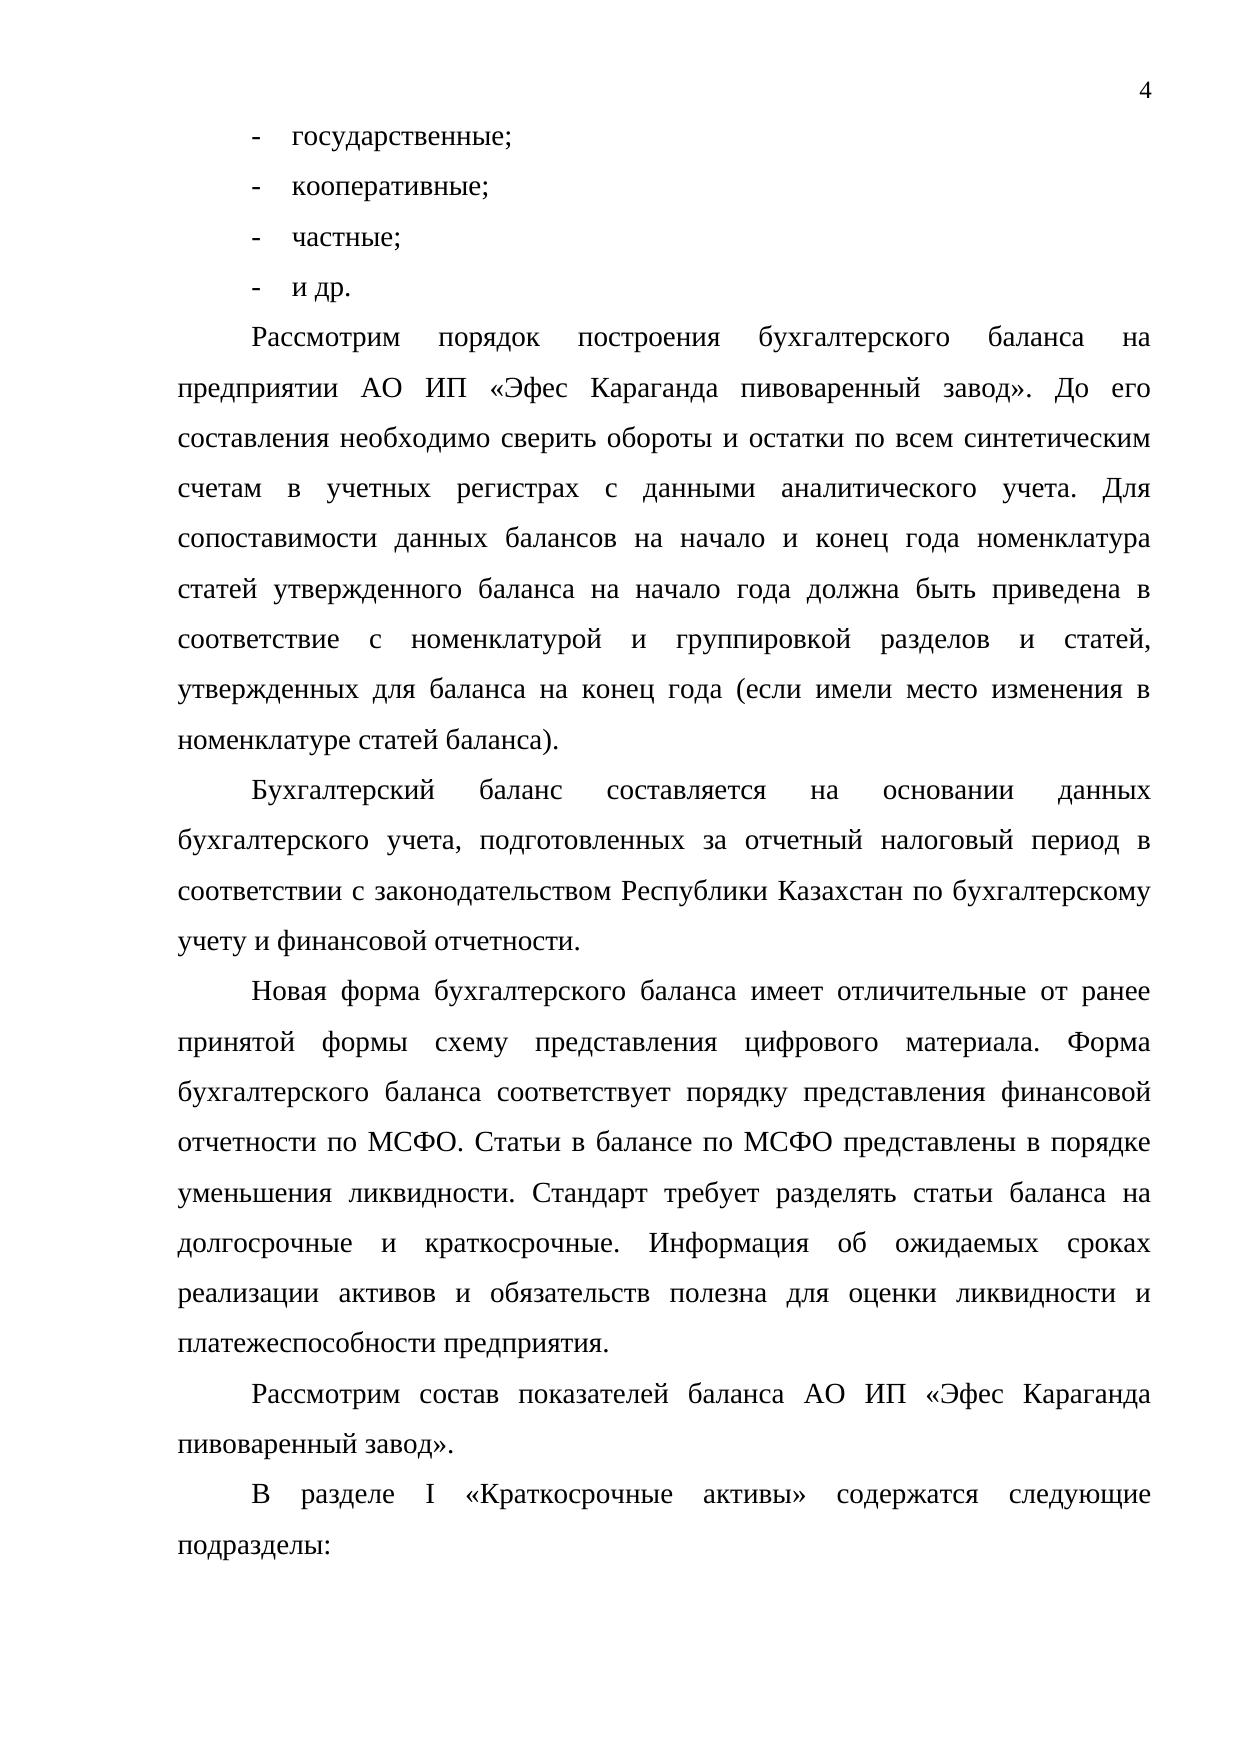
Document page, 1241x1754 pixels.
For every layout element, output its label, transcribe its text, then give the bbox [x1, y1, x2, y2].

list частные; [177, 219, 1152, 252]
text В разделе I «Краткосрочные активы» содержатся следующие подразделы: [177, 1477, 1152, 1560]
text Новая форма бухгалтерского баланса имеет отличительные от ранее принятой формы схему представления цифрового материала. Форма бухгалтерского баланса соответствует порядку представления финансовой отчетности по МСФО. Статьи в балансе по МСФО представлены в порядке уменьшения ликвидности. Стандарт требует разделять статьи баланса на долгосрочные и краткосрочные. Информация об ожидаемых сроках реализации активов и обязательств полезна для оценки ликвидности и платежеспособности предприятия. [177, 973, 1152, 1359]
list кооперативные; [177, 168, 1152, 202]
text Рассмотрим состав показателей баланса АО ИП «Эфес Караганда пивоваренный завод». [177, 1376, 1152, 1460]
list государственные; [177, 118, 1152, 152]
text Бухгалтерский баланс составляется на основании данных бухгалтерского учета, подготовленных за отчетный налоговый период в соответствии с законодательством Республики Казахстан по бухгалтерскому учету и финансовой отчетности. [177, 772, 1152, 957]
list и др. [177, 269, 1152, 303]
text Рассмотрим порядок построения бухгалтерского баланса на предприятии АО ИП «Эфес Караганда пивоваренный завод». До его составления необходимо сверить обороты и остатки по всем синтетическим счетам в учетных регистрах с данными аналитического учета. Для сопоставимости данных балансов на начало и конец года номенклатура статей утвержденного баланса на начало года должна быть приведена в соответствие с номенклатурой и группировкой разделов и статей, утвержденных для баланса на конец года (если имели место изменения в номенклатуре статей баланса). [177, 319, 1152, 755]
